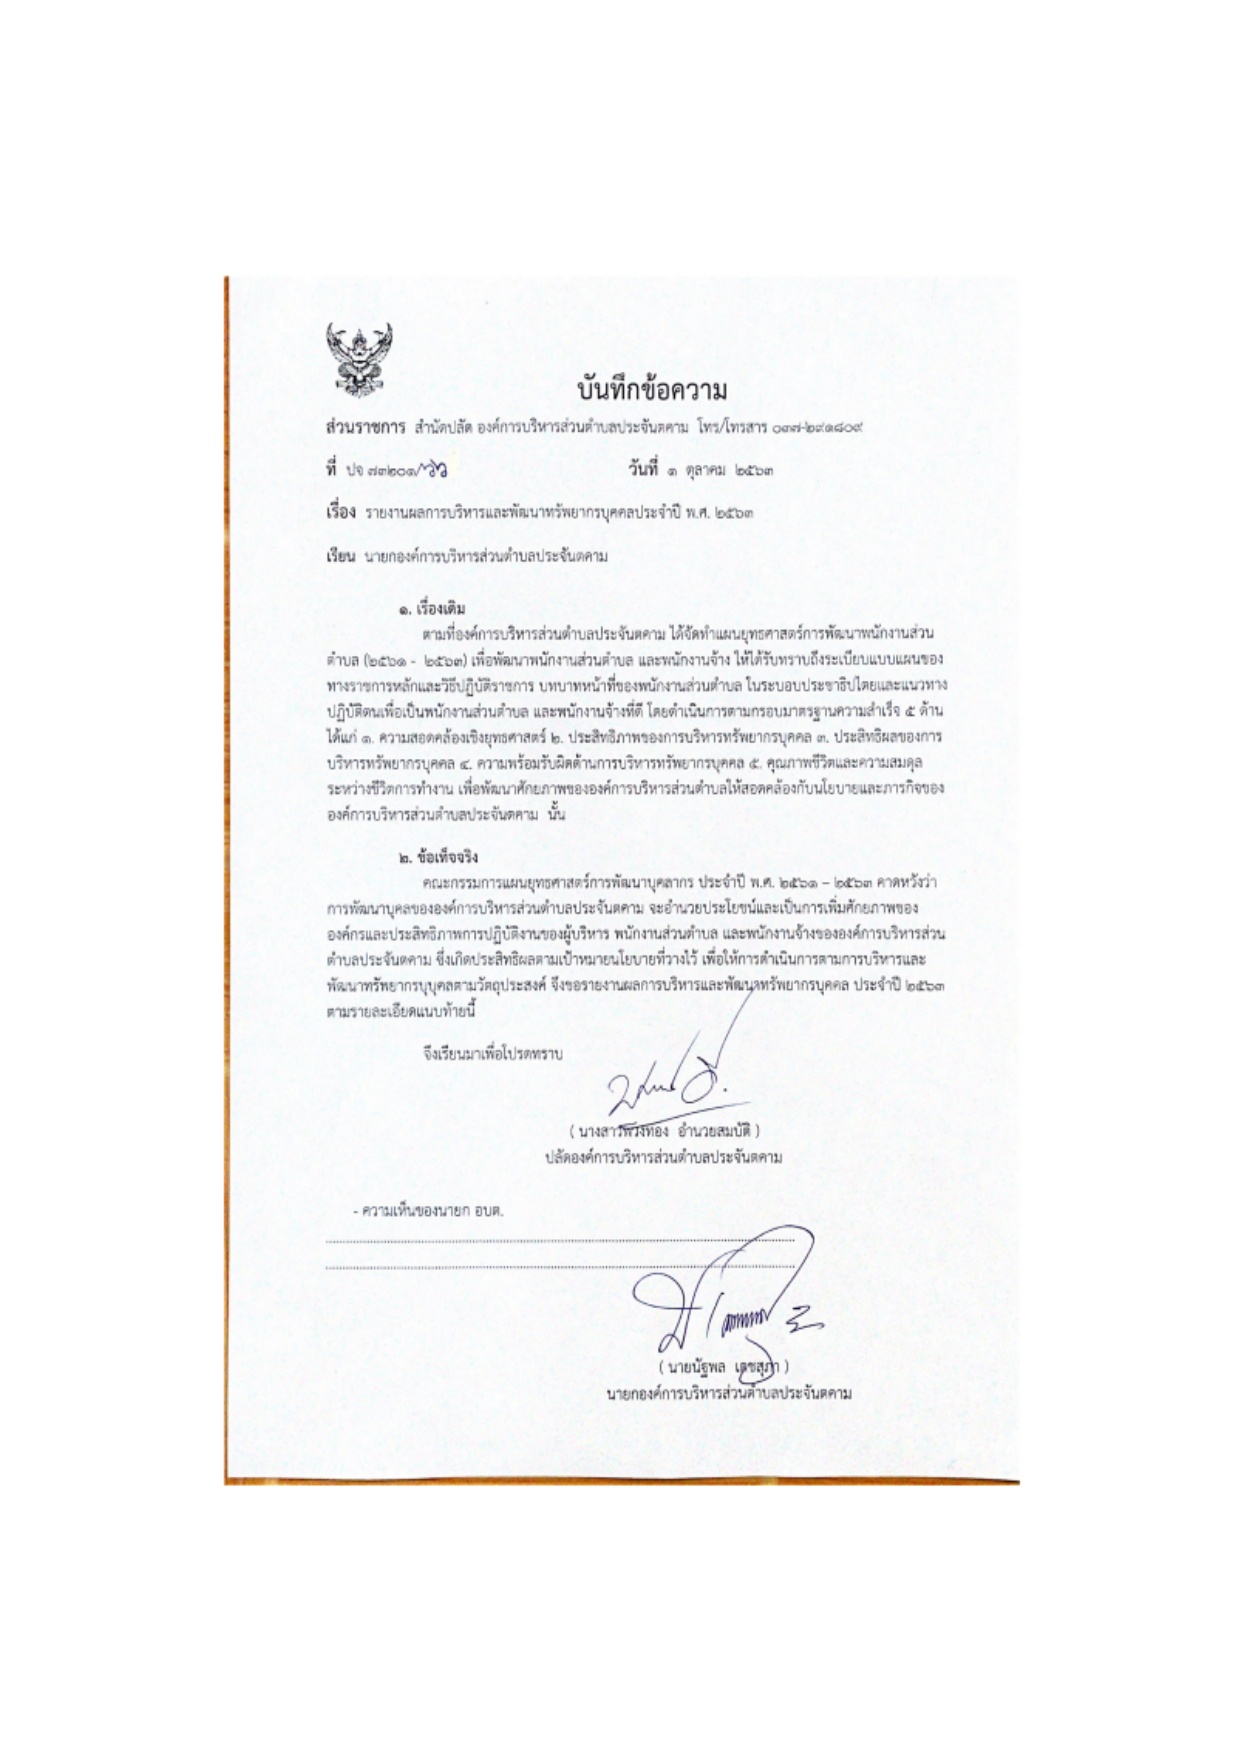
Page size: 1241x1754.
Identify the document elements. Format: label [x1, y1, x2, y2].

picture [150, 223, 1096, 1539]
